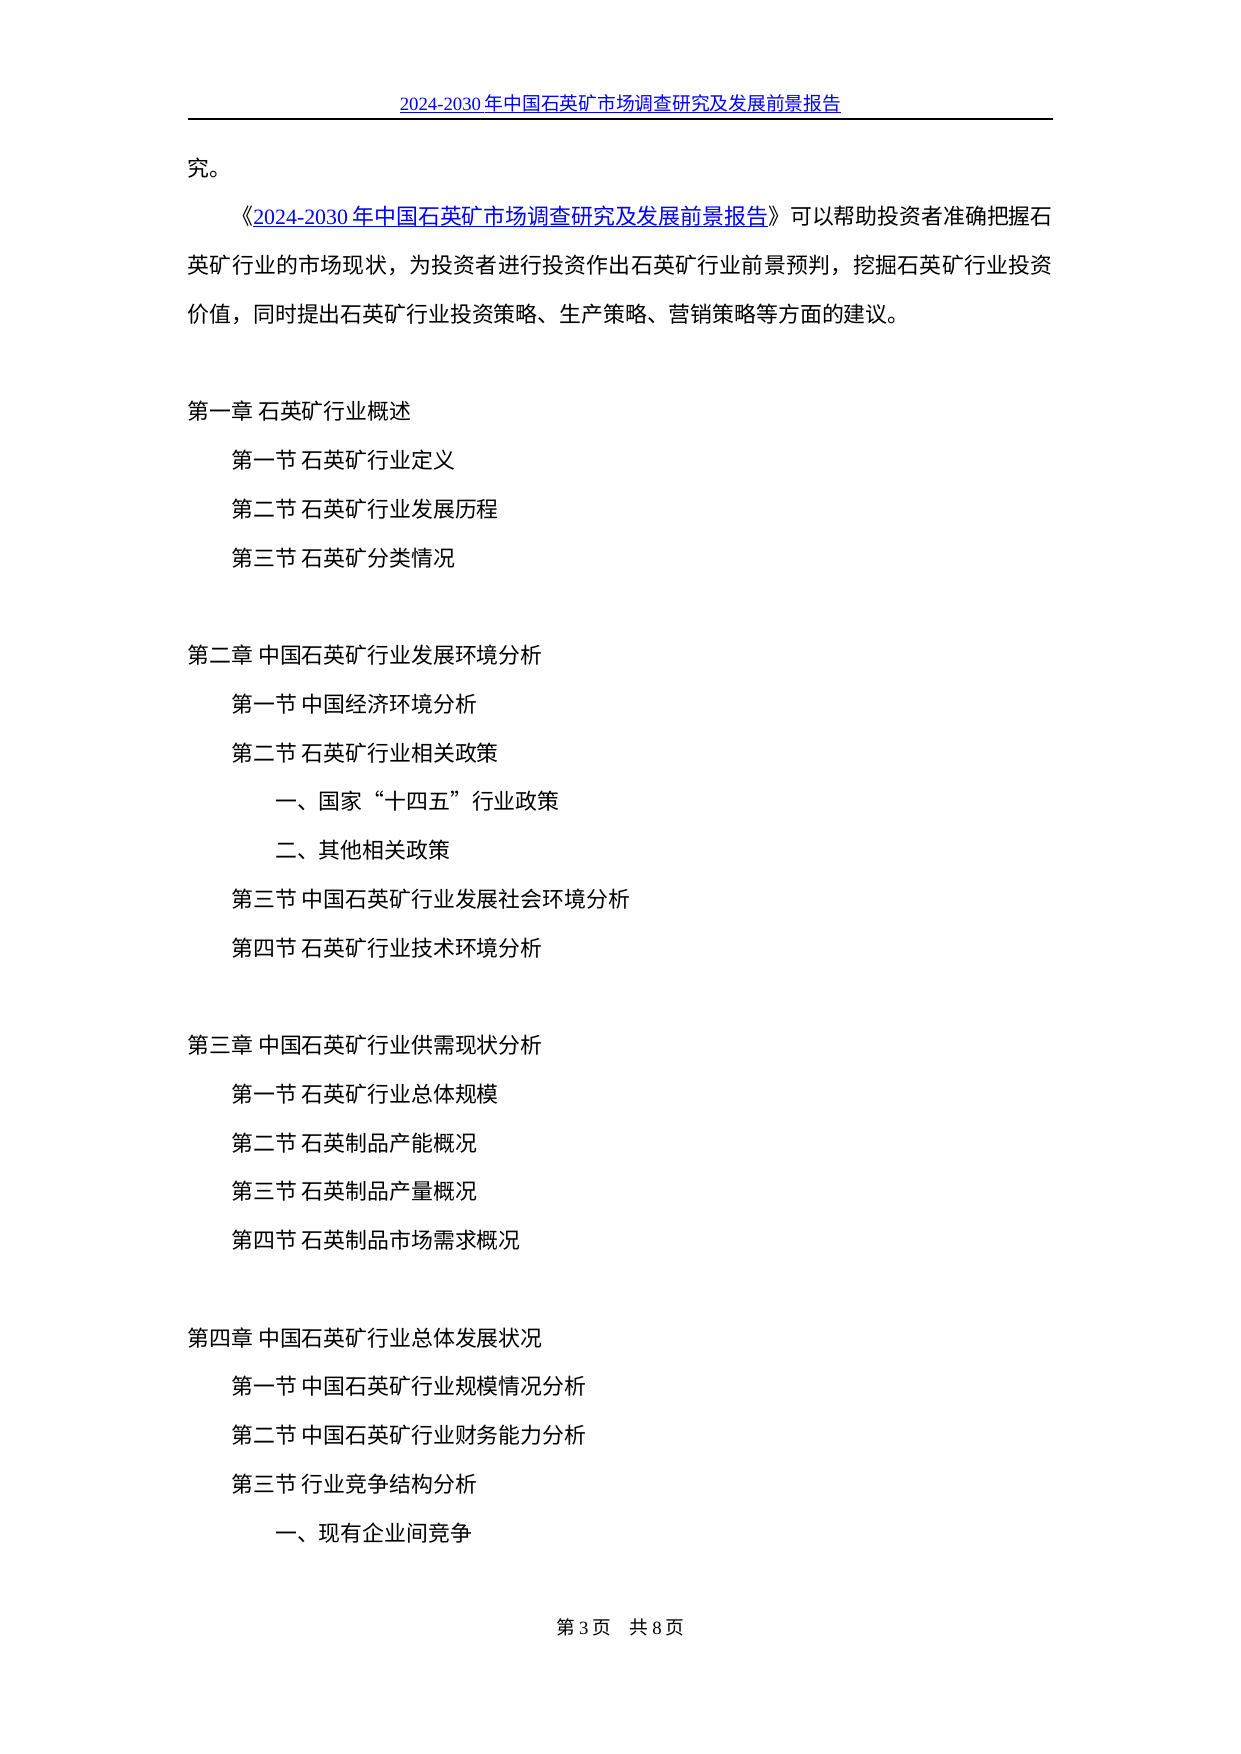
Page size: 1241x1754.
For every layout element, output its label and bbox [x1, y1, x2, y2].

text [187, 150, 1053, 1548]
